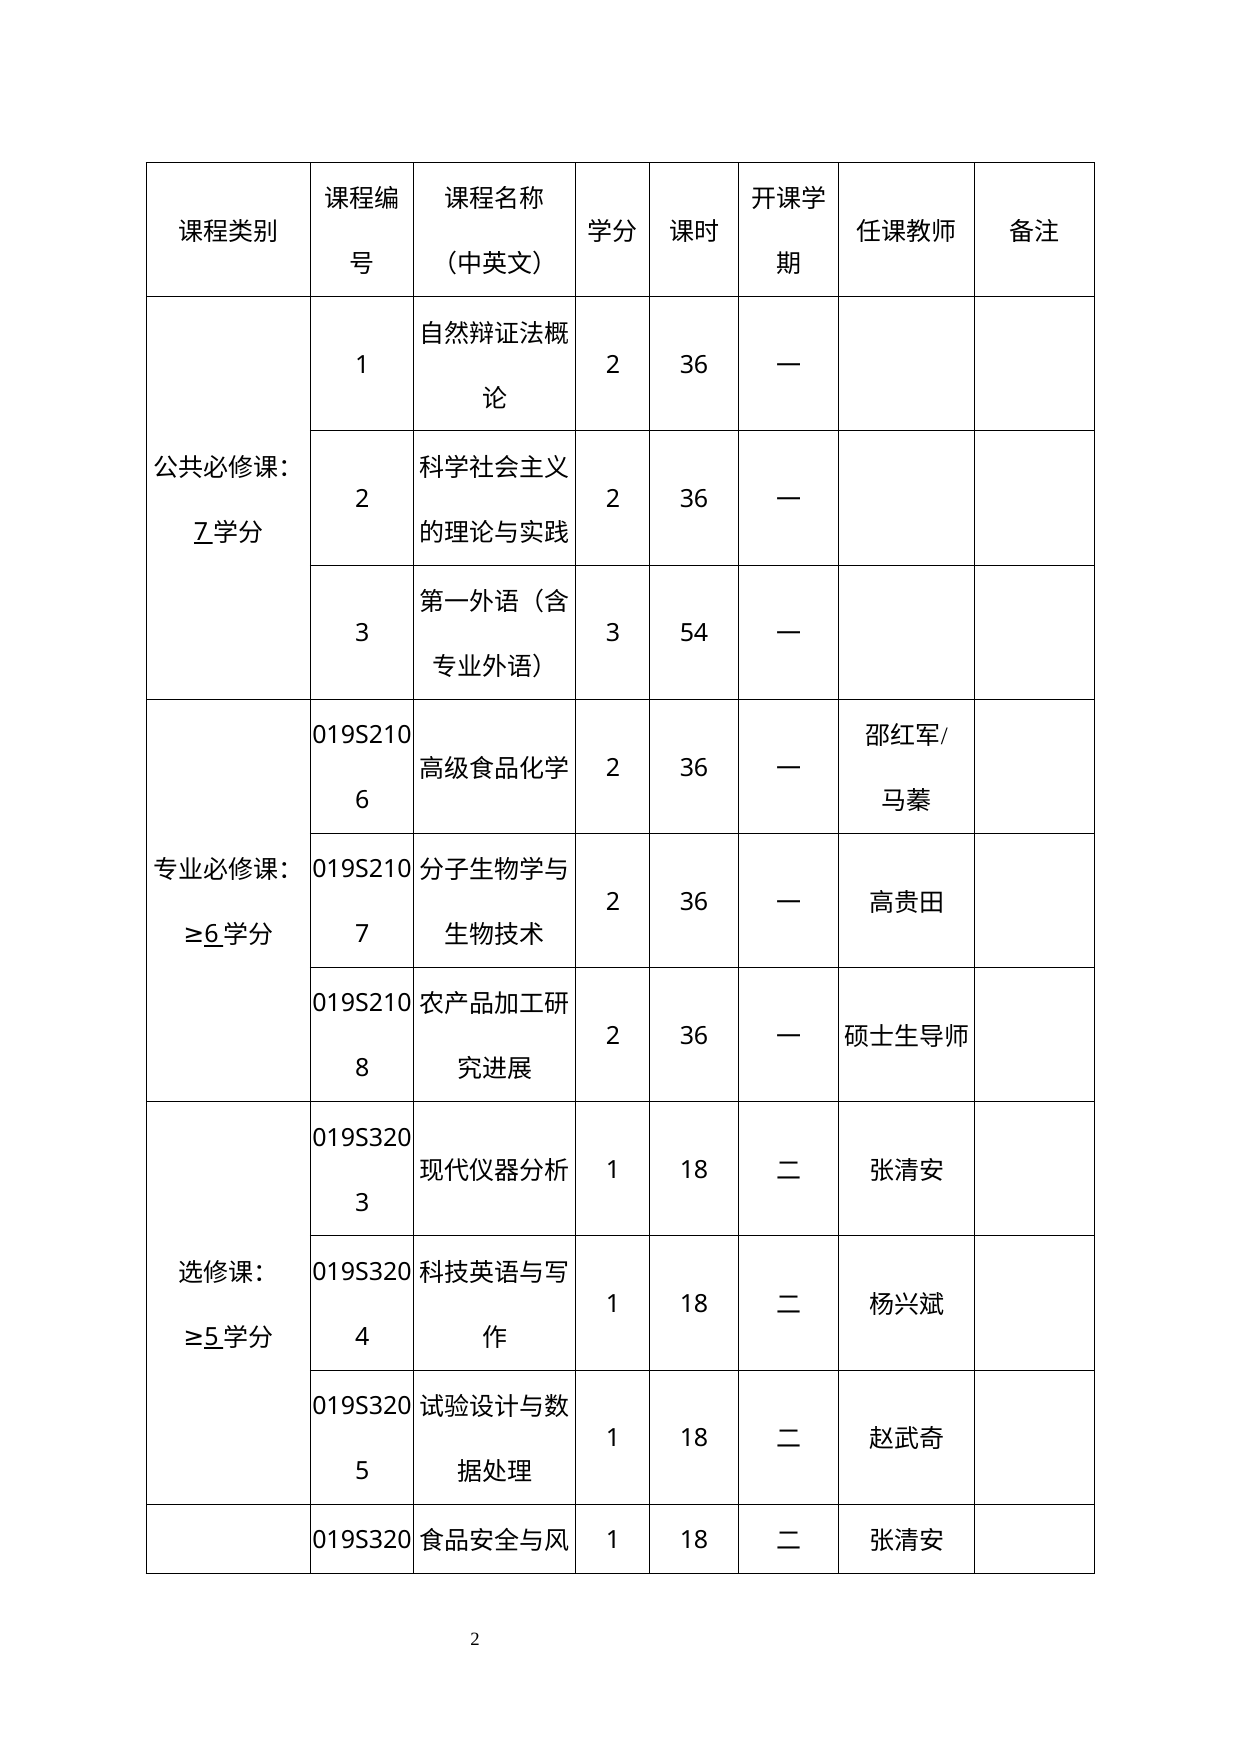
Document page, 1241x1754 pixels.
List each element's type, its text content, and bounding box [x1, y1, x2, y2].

table_cell 019S3204 [311, 1236, 413, 1369]
table_cell 一 [739, 968, 838, 1101]
table_cell 学分 [576, 163, 649, 296]
table_cell [975, 1371, 1094, 1504]
table_cell 张清安 [839, 1505, 974, 1573]
table_cell 2 [576, 834, 649, 967]
table_cell [975, 1102, 1094, 1235]
table_cell 科学社会主义的理论与实践 [414, 431, 575, 564]
table_cell 科技英语与写作 [414, 1236, 575, 1369]
table_cell 高贵田 [839, 834, 974, 967]
table_cell 食品安全与风险管理 [414, 1505, 575, 1573]
table_cell 高级食品化学 [414, 700, 575, 833]
table_cell 18 [650, 1102, 738, 1235]
table_cell 019S2108 [311, 968, 413, 1101]
table_cell 2 [576, 700, 649, 833]
table_cell 1 [576, 1371, 649, 1504]
table_cell 一 [739, 834, 838, 967]
table_cell 杨兴斌 [839, 1236, 974, 1369]
table_cell 2 [311, 431, 413, 564]
table_cell [975, 1236, 1094, 1369]
table_cell 1 [311, 297, 413, 430]
table_cell [975, 566, 1094, 699]
table_cell 019S3206 [311, 1505, 413, 1573]
table_cell 36 [650, 431, 738, 564]
table_cell 二 [739, 1102, 838, 1235]
table_cell 现代仪器分析 [414, 1102, 575, 1235]
table_cell 1 [576, 1505, 649, 1573]
table_cell 选修课： ≥5学分 [147, 1102, 310, 1504]
table_cell 2 [576, 431, 649, 564]
table_cell 赵武奇 [839, 1371, 974, 1504]
table_cell [975, 700, 1094, 833]
table_cell 硕士生导师 [839, 968, 974, 1101]
table_cell 36 [650, 968, 738, 1101]
table_cell 开课学期 [739, 163, 838, 296]
table_cell [839, 297, 974, 430]
table_cell 第一外语（含专业外语） [414, 566, 575, 699]
table_cell 二 [739, 1505, 838, 1573]
table_cell [975, 834, 1094, 967]
table_cell 自然辩证法概论 [414, 297, 575, 430]
table_cell [975, 297, 1094, 430]
table_cell [975, 1505, 1094, 1573]
table_cell 分子生物学与生物技术 [414, 834, 575, 967]
table_cell 2 [576, 297, 649, 430]
table_cell 54 [650, 566, 738, 699]
table_cell 36 [650, 700, 738, 833]
table_cell 公共必修课： 7学分 [147, 297, 310, 699]
table_cell 3 [576, 566, 649, 699]
table_cell 邵红军/ 马蓁 [839, 700, 974, 833]
table_cell 备注 [975, 163, 1094, 296]
table_cell 课程编号 [311, 163, 413, 296]
table_cell [839, 431, 974, 564]
table_cell 019S3205 [311, 1371, 413, 1504]
table_cell 一 [739, 297, 838, 430]
table_cell [147, 1505, 310, 1573]
table_cell 任课教师 [839, 163, 974, 296]
table_cell 试验设计与数据处理 [414, 1371, 575, 1504]
table_cell 课程名称 （中英文） [414, 163, 575, 296]
table_cell 张清安 [839, 1102, 974, 1235]
table_cell 2 [576, 968, 649, 1101]
table_cell 农产品加工研究进展 [414, 968, 575, 1101]
table_cell 课程类别 [147, 163, 310, 296]
table_cell 36 [650, 834, 738, 967]
table_cell 二 [739, 1236, 838, 1369]
table_cell 18 [650, 1505, 738, 1573]
table_cell 一 [739, 566, 838, 699]
table_cell 019S2106 [311, 700, 413, 833]
table_cell 1 [576, 1236, 649, 1369]
table_cell [975, 431, 1094, 564]
table_cell 1 [576, 1102, 649, 1235]
table_cell 一 [739, 700, 838, 833]
table_cell 18 [650, 1371, 738, 1504]
table_cell 一 [739, 431, 838, 564]
table_cell 专业必修课： ≥6学分 [147, 700, 310, 1101]
table_cell 36 [650, 297, 738, 430]
table_cell 二 [739, 1371, 838, 1504]
table_cell [975, 968, 1094, 1101]
table_cell 课时 [650, 163, 738, 296]
table_cell 019S3203 [311, 1102, 413, 1235]
table_cell 3 [311, 566, 413, 699]
table_cell 019S2107 [311, 834, 413, 967]
table_cell 18 [650, 1236, 738, 1369]
table_cell [839, 566, 974, 699]
